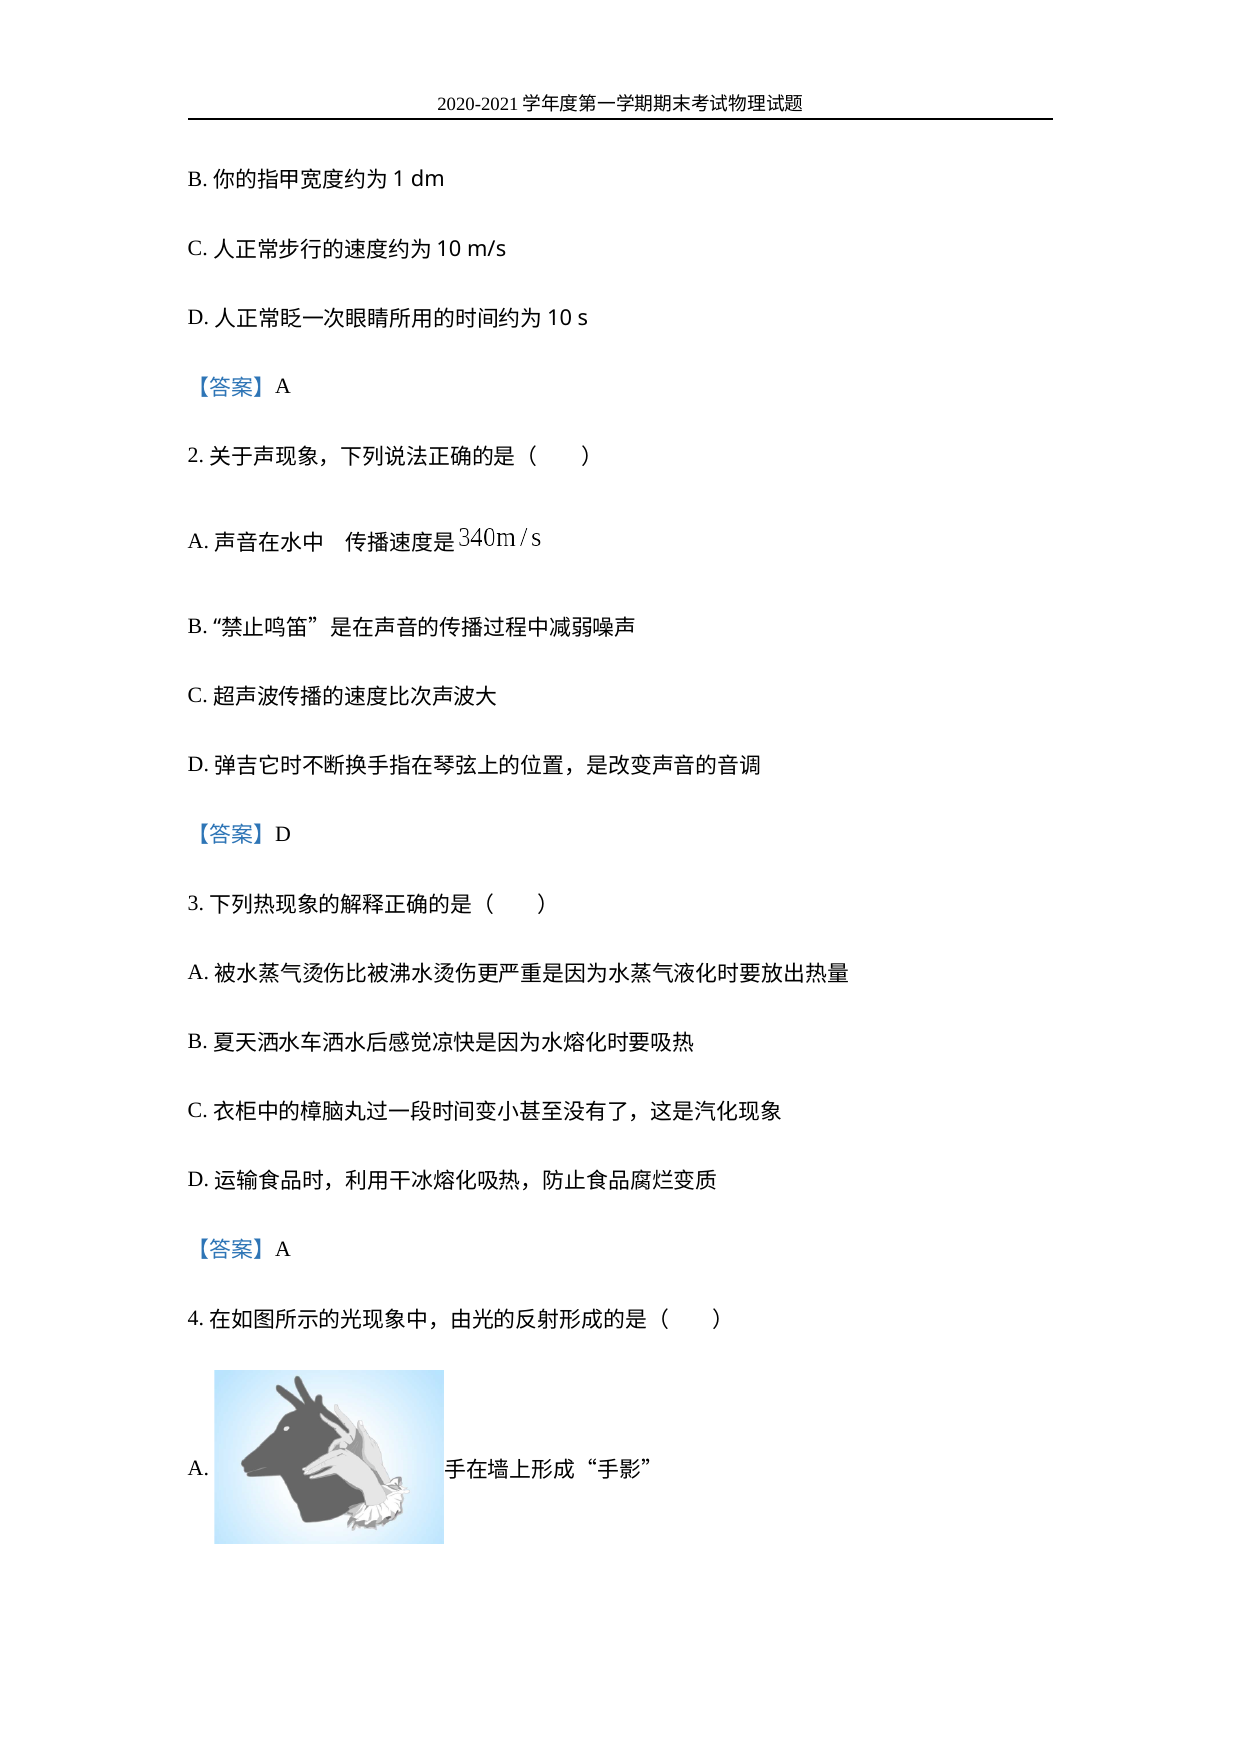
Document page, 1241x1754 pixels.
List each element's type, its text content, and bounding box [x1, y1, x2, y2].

text A. 被水蒸气烫伤比被沸水烫伤更严重是因为水蒸气液化时要放出热量 [187, 955, 1053, 988]
text C. 人正常步行的速度约为10 m/s [187, 231, 1053, 264]
text 【答案】A [187, 1232, 1053, 1264]
text 【答案】D [187, 817, 1053, 849]
text 【答案】A [187, 369, 1053, 402]
text 4. 在如图所示的光现象中，由光的反射形成的是（ ） [187, 1301, 1053, 1334]
text D. 弹吉它时不断换手指在琴弦上的位置，是改变声音的音调 [187, 748, 1053, 780]
text B. 夏天洒水车洒水后感觉凉快是因为水熔化时要吸热 [187, 1024, 1053, 1057]
text A. 声音在水中传播速度是 [187, 508, 1053, 573]
picture [214, 1370, 444, 1544]
text B. “禁止鸣笛”是在声音的传播过程中减弱噪声 [187, 609, 1053, 642]
text 2. 关于声现象，下列说法正确的是（ ） [187, 439, 1053, 471]
text B. 你的指甲宽度约为1 dm [187, 162, 1053, 194]
text A. 手在墙上形成“手影” [187, 1370, 1053, 1565]
text C. 衣柜中的樟脑丸过一段时间变小甚至没有了，这是汽化现象 [187, 1094, 1053, 1126]
text D. 运输食品时，利用干冰熔化吸热，防止食品腐烂变质 [187, 1163, 1053, 1195]
text C. 超声波传播的速度比次声波大 [187, 679, 1053, 711]
text 3. 下列热现象的解释正确的是（ ） [187, 886, 1053, 919]
text D. 人正常眨一次眼睛所用的时间约为10 s [187, 300, 1053, 333]
